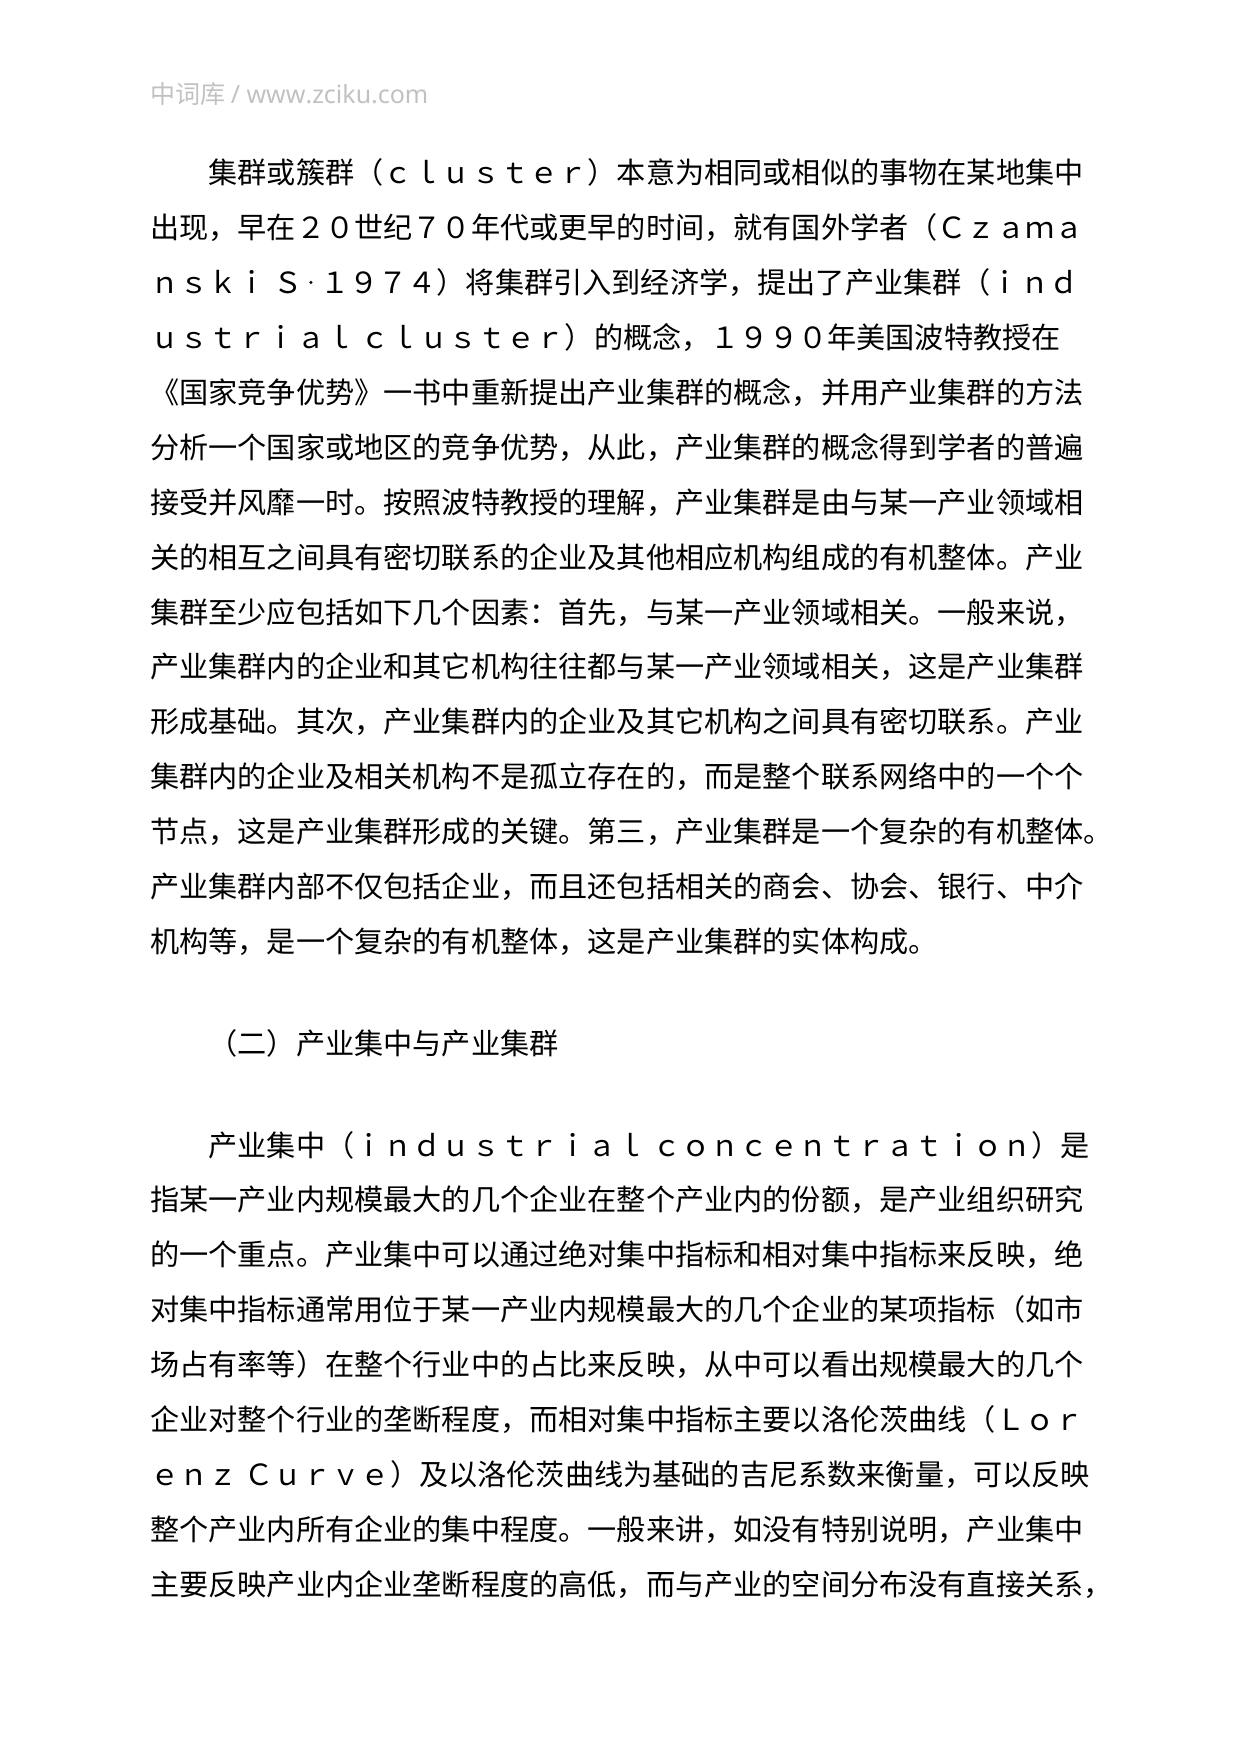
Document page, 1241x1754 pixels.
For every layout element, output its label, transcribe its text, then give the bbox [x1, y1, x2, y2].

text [150, 1122, 1090, 1603]
text （二）产业集中与产业集群 [150, 1020, 1090, 1063]
text 集群或簇群（ｃｌｕｓｔｅｒ）本意为相同或相似的事物在某地集中出现，早在２０世纪７０年代或更早的时间，就有国外学者（Ｃｚａｍａｎｓｋｉ Ｓ １９７４）将集群引入到经济学，提出了产业集群（ｉｎｄｕｓｔｒｉａｌ ｃｌｕｓｔｅｒ）的概念，１９９０年美国波特教授在《国家竞争优势》一书中重新提出产业集群的概念，并用产业集群的方法分析一个国家或地区的竞争优势，从此，产业集群的概念得到学者的普遍接受并风靡一时。按照波特教授的理解，产业集群是由与某一产业领域相关的相互之间具有密切联系的企业及其他相应机构组成的有机整体。产业集群至少应包括如下几个因素：首先，与某一产业领域相关。一般来说，产业集群内的企业和其它机构往往都与某一产业领域相关，这是产业集群形成基础。其次，产业集群内的企业及其它机构之间具有密切联系。产业集群内的企业及相关机构不是孤立存在的，而是整个联系网络中的一个个节点，这是产业集群形成的关键。第三，产业集群是一个复杂的有机整体。产业集群内部不仅包括企业，而且还包括相关的商会、协会、银行、中介机构等，是一个复杂的有机整体，这是产业集群的实体构成。 [150, 150, 1090, 961]
